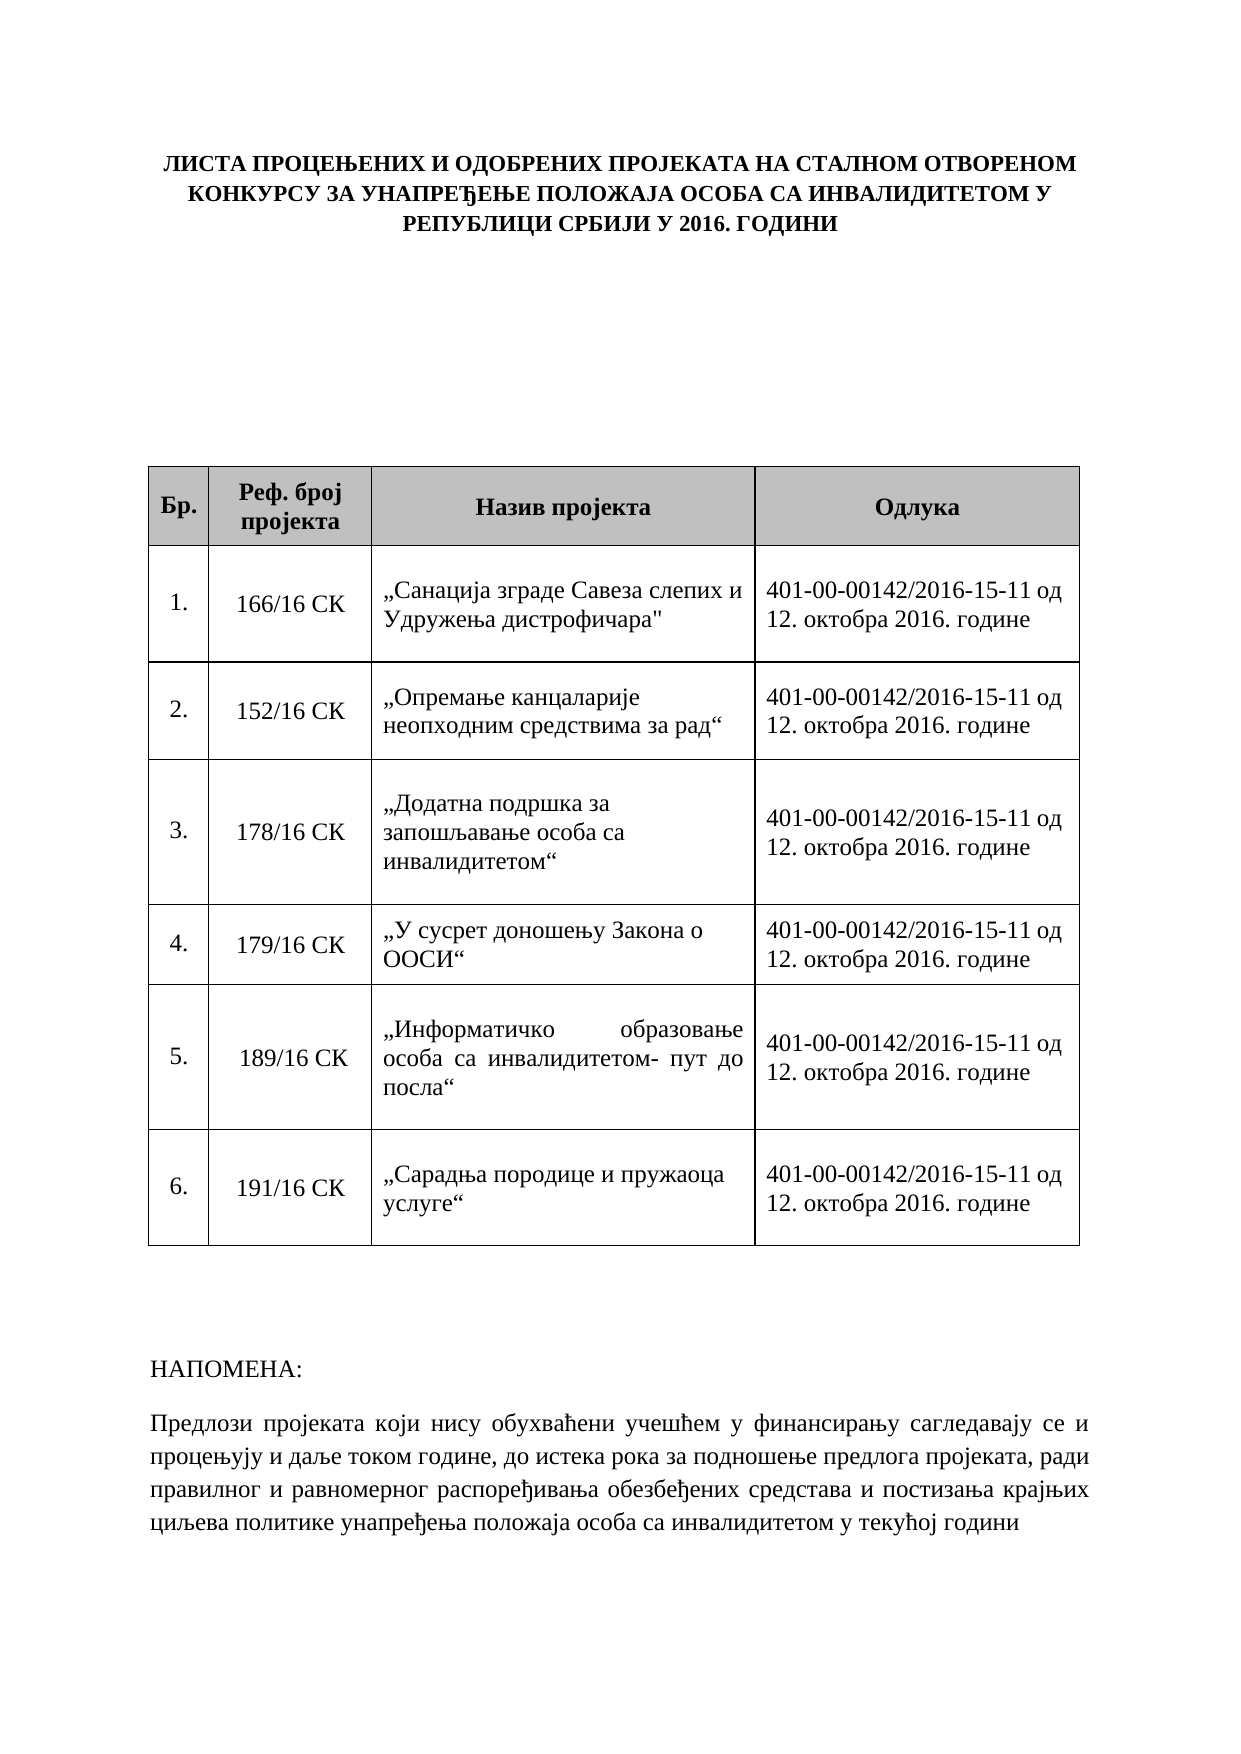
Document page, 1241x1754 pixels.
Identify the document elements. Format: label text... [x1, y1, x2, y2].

table_cell 401-00-00142/2016-15-11 од 12. октобра 2016. године [756, 985, 1079, 1129]
table_cell 401-00-00142/2016-15-11 од 12. октобра 2016. године [756, 760, 1079, 903]
table_cell „Сарадња породице и пружаоца услуге“ [372, 1130, 754, 1245]
table_header Одлука [756, 467, 1079, 545]
table_cell 191/16 СК [209, 1130, 371, 1245]
table_cell 2. [149, 663, 208, 759]
table_cell „Додатна подршка за запошљавање особа са инвалидитетом“ [372, 760, 754, 903]
table_cell 178/16 СК [209, 760, 371, 903]
text ЛИСТА ПРОЦЕЊЕНИХ И ОДОБРЕНИХ ПРОЈЕКАТА НА СТАЛНОМ ОТВОРЕНОМ КОНКУРСУ ЗА УНАПРЕЂЕЊЕ ПОЛОЖАЈА ОСОБА СА ИНВАЛИДИТЕТОМ У РЕПУБЛИЦИ СРБИЈИ У 2016. ГОДИНИ [150, 150, 1090, 237]
table_cell 4. [149, 905, 208, 984]
table_cell „Опремање канцаларије неопходним средствима за рад“ [372, 663, 754, 759]
table_cell 3. [149, 760, 208, 903]
table_cell 5. [149, 985, 208, 1129]
table_cell 152/16 СК [209, 663, 371, 759]
table_cell 179/16 СК [209, 905, 371, 984]
table_cell 166/16 СК [209, 546, 371, 661]
text НАПОМЕНА: [150, 1354, 1090, 1383]
table_cell 401-00-00142/2016-15-11 од 12. октобра 2016. године [756, 546, 1079, 661]
table_header Реф. број пројекта [209, 467, 371, 545]
table_cell „Информатичко образовање особа са инвалидитетом- пут до посла“ [372, 985, 754, 1129]
table_cell 6. [149, 1130, 208, 1245]
table_header Назив пројекта [372, 467, 754, 545]
table_cell 189/16 СК [209, 985, 371, 1129]
table_cell 401-00-00142/2016-15-11 од 12. октобра 2016. године [756, 663, 1079, 759]
table_cell „Санација зграде Савеза слепих и Удружења дистрофичара" [372, 546, 754, 661]
table_cell 1. [149, 546, 208, 661]
table_header Бр. [149, 467, 208, 545]
table_cell „У сусрет доношењу Закона о ООСИ“ [372, 905, 754, 984]
text Предлози пројеката који нису обухваћени учешћем у финансирању сагледавају се и процењују и даље током године, до истека рока за подношење предлога пројеката, ради правилног и равномерног распоређивања обезбеђених средстава и постизања крајњих циљева политике унапређења положаја особа са инвалидитетом у текућој години [150, 1408, 1090, 1536]
table_cell 401-00-00142/2016-15-11 од 12. октобра 2016. године [756, 1130, 1079, 1245]
table_cell 401-00-00142/2016-15-11 од 12. октобра 2016. године [756, 905, 1079, 984]
